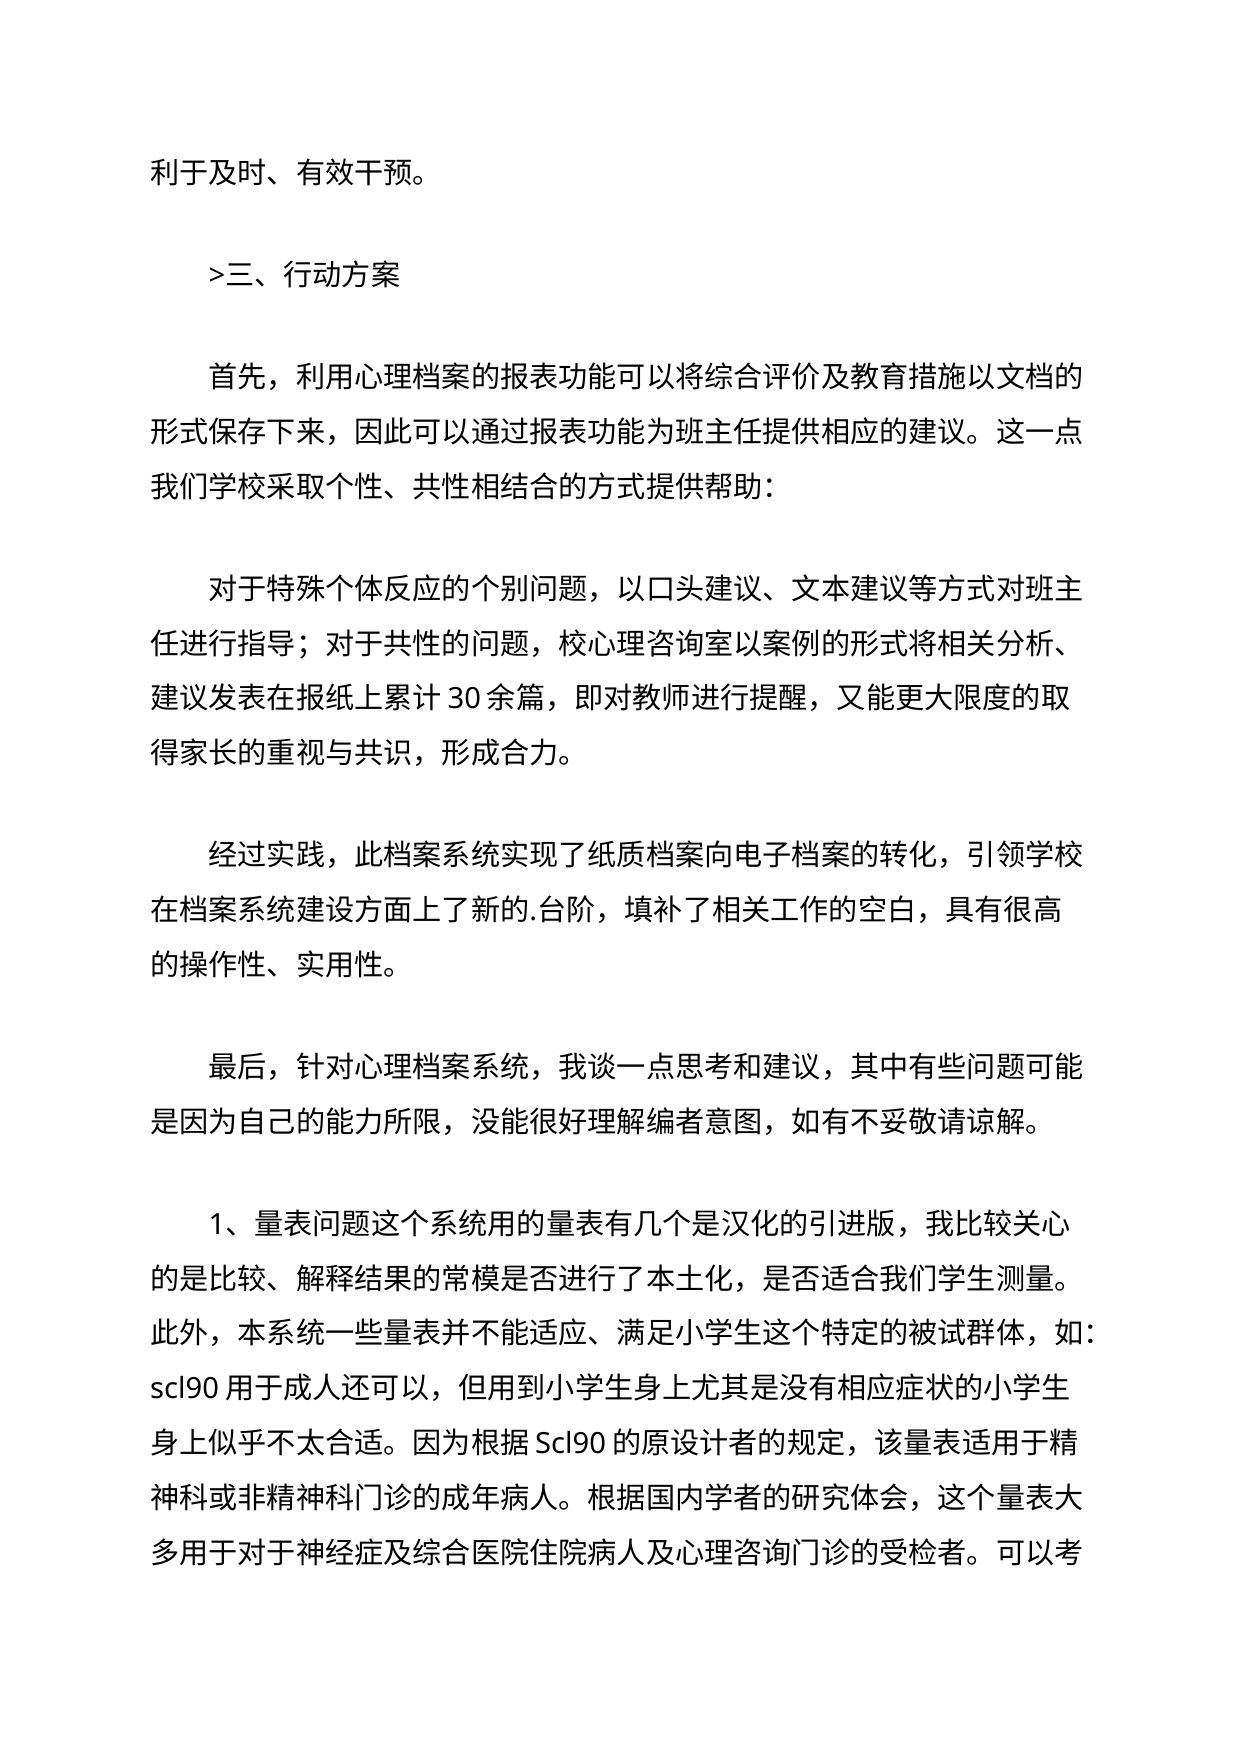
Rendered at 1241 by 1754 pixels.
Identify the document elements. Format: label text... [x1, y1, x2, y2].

text 最后，针对心理档案系统，我谈一点思考和建议，其中有些问题可能是因为自己的能力所限，没能很好理解编者意图，如有不妥敬请谅解。 [150, 1043, 1090, 1141]
text 首先，利用心理档案的报表功能可以将综合评价及教育措施以文档的形式保存下来，因此可以通过报表功能为班主任提供相应的建议。这一点我们学校采取个性、共性相结合的方式提供帮助： [150, 354, 1090, 506]
text 经过实践，此档案系统实现了纸质档案向电子档案的转化，引领学校在档案系统建设方面上了新的.台阶，填补了相关工作的空白，具有很高的操作性、实用性。 [150, 832, 1090, 984]
text 对于特殊个体反应的个别问题，以口头建议、文本建议等方式对班主任进行指导；对于共性的问题，校心理咨询室以案例的形式将相关分析、建议发表在报纸上累计30余篇，即对教师进行提醒，又能更大限度的取得家长的重视与共识，形成合力。 [150, 565, 1090, 772]
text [150, 1200, 1090, 1572]
text >三、行动方案 [150, 252, 1090, 294]
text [150, 150, 1090, 192]
